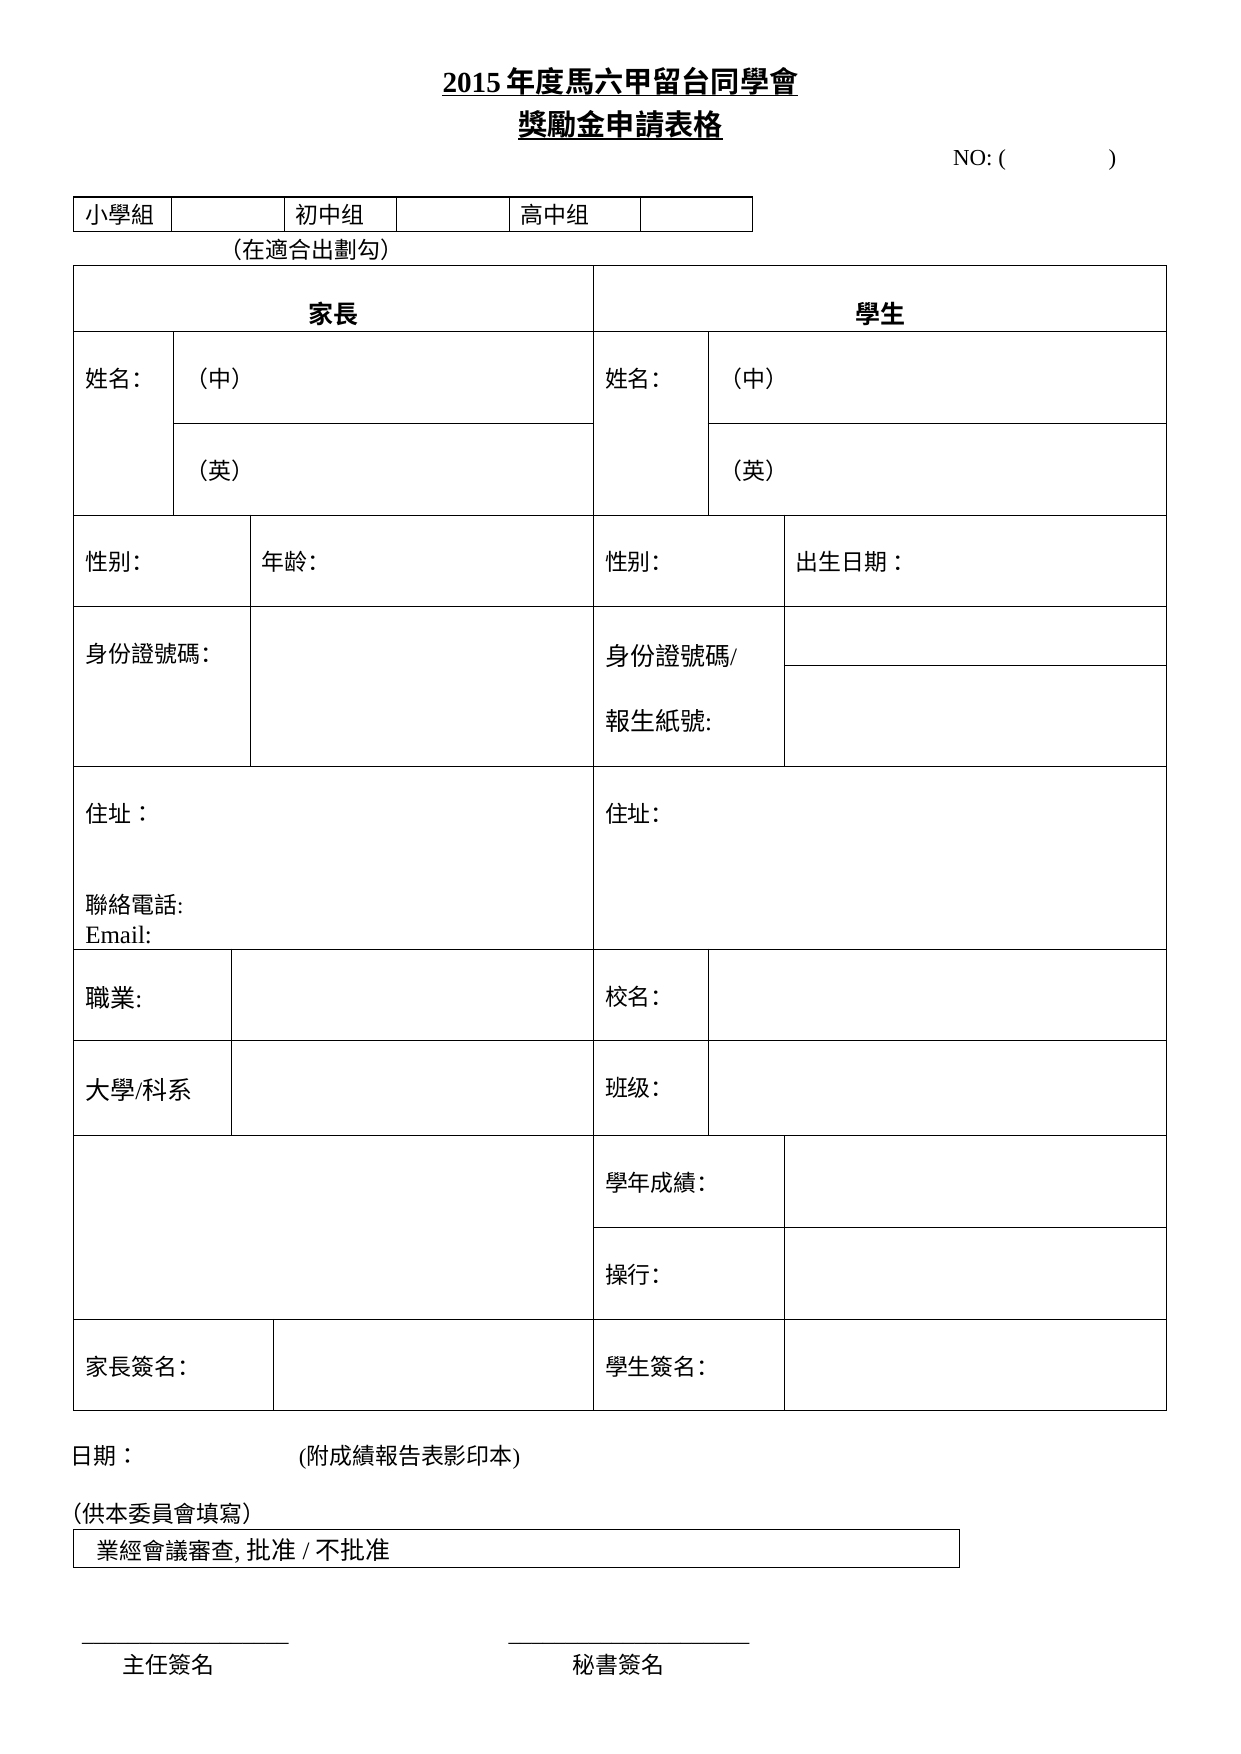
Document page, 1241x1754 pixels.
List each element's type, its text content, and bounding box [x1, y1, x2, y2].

table_cell [709, 950, 1166, 1040]
table_header [397, 198, 509, 231]
table_cell 身份證號碼： [74, 607, 250, 766]
table_cell 年龄： [251, 516, 593, 606]
table_cell 操行： [594, 1228, 784, 1319]
table_cell 姓名： [594, 332, 708, 514]
table_header 業經會議審查, 批准 / 不批准 [74, 1530, 959, 1567]
table_cell （中） [709, 332, 1166, 423]
table_cell 職業: [74, 950, 231, 1040]
text 2015年度馬六甲留台同學會 [59, 59, 1181, 101]
text NO: ( ) [59, 144, 1181, 170]
text __________________ _____________________ [59, 1620, 1181, 1647]
table_cell 住址： [594, 767, 1166, 948]
table_cell [251, 607, 593, 766]
table_header 初中组 [285, 198, 396, 231]
table_cell [74, 1136, 593, 1319]
text 獎勵金申請表格 [59, 101, 1181, 144]
table_header 家長 [74, 266, 593, 331]
table_header 學生 [594, 266, 1166, 331]
table_cell 大學/科系 [74, 1041, 231, 1135]
table_cell 校名： [594, 950, 708, 1040]
table_cell 出生日期 ： [785, 516, 1166, 606]
table_cell [785, 607, 1166, 665]
table_cell 家長簽名： [74, 1320, 273, 1410]
text 日期： (附成績報告表影印本) [59, 1438, 1181, 1471]
table_cell [232, 1041, 593, 1135]
table_cell [274, 1320, 593, 1410]
table_cell （英） [174, 424, 593, 514]
table_cell 學生簽名： [594, 1320, 784, 1410]
table_cell （中） [174, 332, 593, 423]
table_cell 班级： [594, 1041, 708, 1135]
table_cell [709, 1041, 1166, 1135]
table_cell 身份證號碼/ 報生紙號: [594, 607, 784, 766]
table_cell [785, 1136, 1166, 1227]
table_cell （英） [709, 424, 1166, 514]
text （在適合出劃勾） [59, 232, 1181, 265]
table_cell [785, 1228, 1166, 1319]
text 主任簽名 秘書簽名 [59, 1647, 1181, 1680]
table_cell 性别： [74, 516, 250, 606]
table_header [172, 198, 284, 231]
table_header 高中组 [510, 198, 640, 231]
table_cell [785, 1320, 1166, 1410]
table_cell [785, 666, 1166, 766]
table_cell 性别： [594, 516, 784, 606]
text （供本委員會填寫） [59, 1496, 1181, 1529]
table_header 小學組 [74, 198, 171, 231]
table_cell 住址： 聯絡電話: Email: [74, 767, 593, 948]
table_cell [232, 950, 593, 1040]
table_cell 學年成績： [594, 1136, 784, 1227]
table_header [641, 198, 752, 231]
table_cell 姓名： [74, 332, 173, 514]
